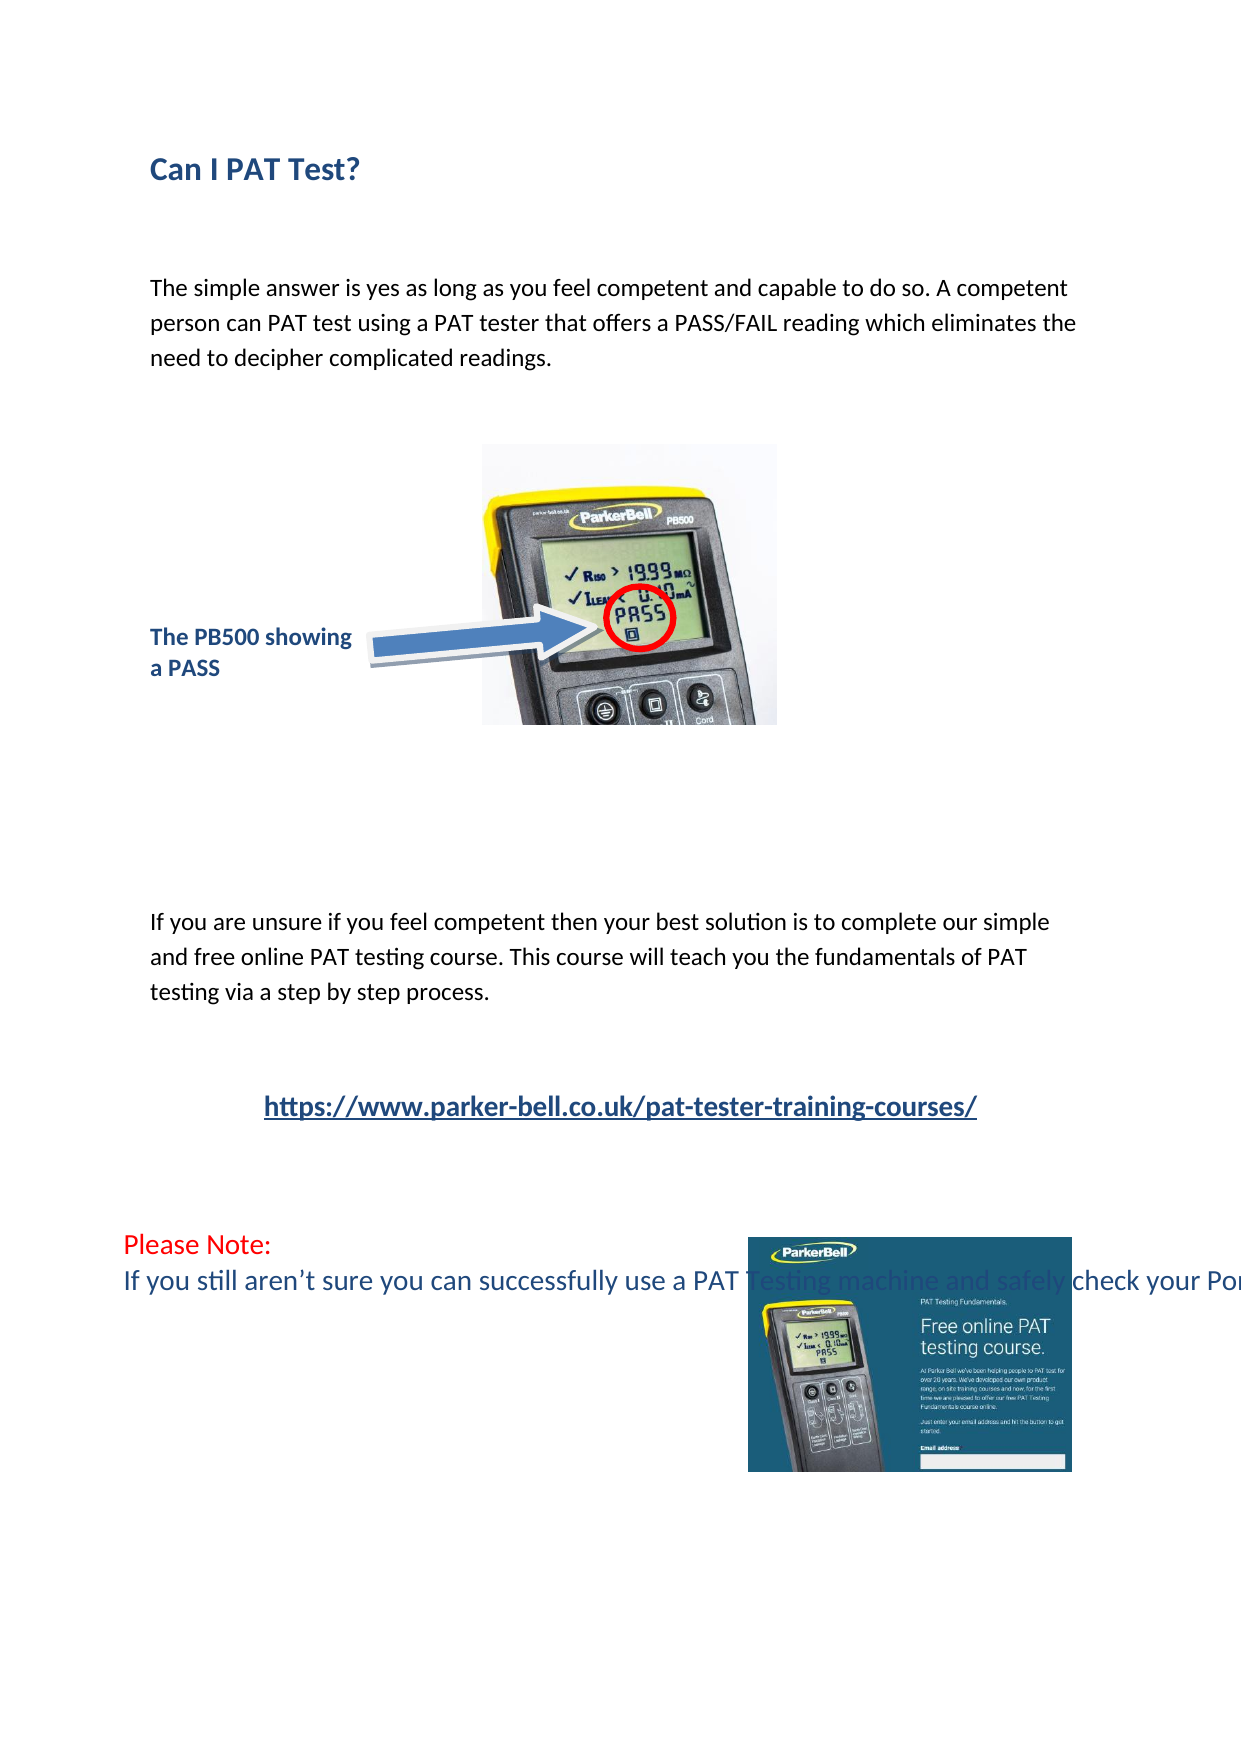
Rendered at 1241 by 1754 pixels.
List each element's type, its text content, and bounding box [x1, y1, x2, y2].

picture [748, 1237, 1072, 1472]
picture [482, 444, 777, 725]
text The PB500 showing a PASS [150, 621, 359, 682]
text https://www.parker-bell.co.uk/pat-tester-training-courses/ [199, 1088, 1042, 1124]
text If you are unsure if you feel competent then your best solution is to complete our simple and free online PAT testing course. This course will teach you the fundamentals of PAT testing via a step by step process. [150, 906, 1082, 1007]
subtitle Can I PAT Test? [150, 148, 1151, 189]
text The simple answer is yes as long as you feel competent and capable to do so. A competent person can PAT test using a PAT tester that offers a PASS/FAIL reading which eliminates the need to decipher complicated readings. [150, 272, 1089, 372]
picture [610, 590, 670, 645]
